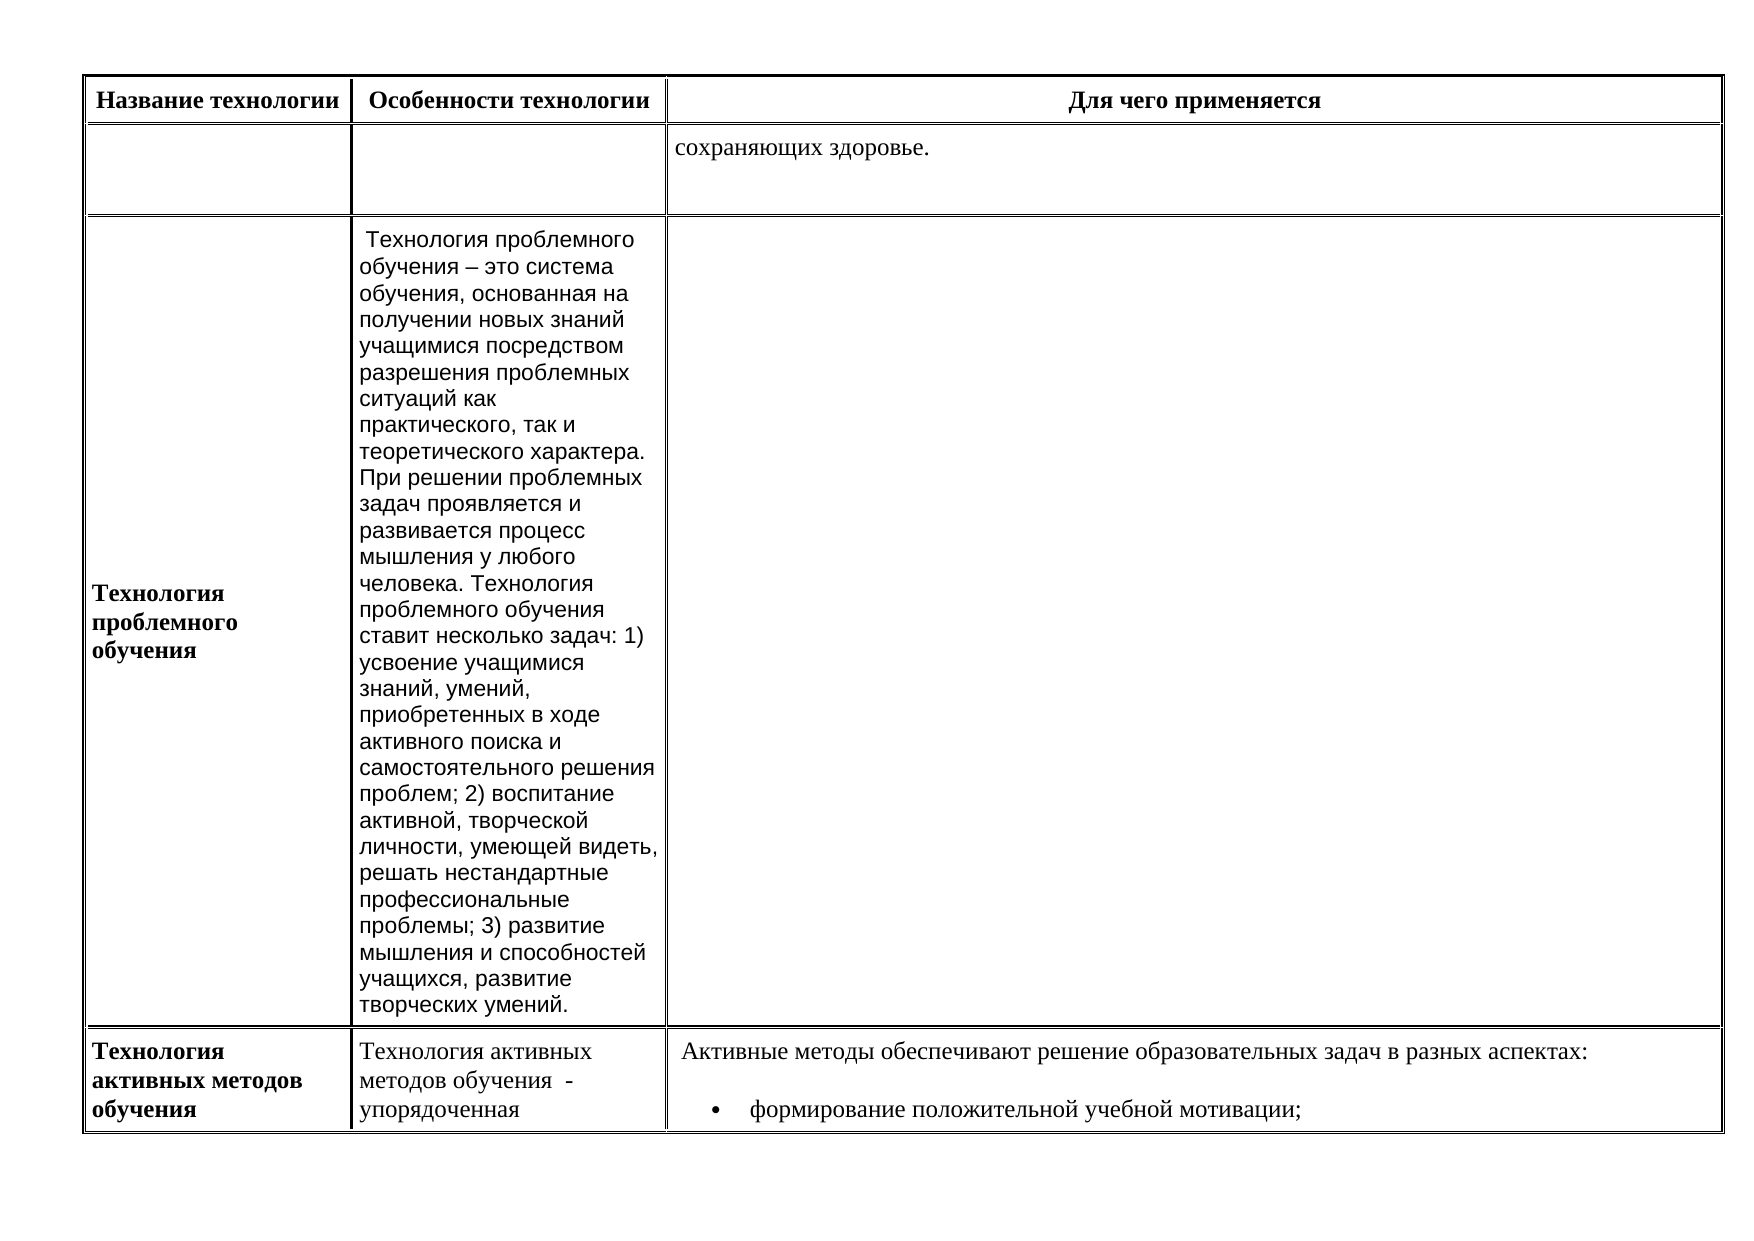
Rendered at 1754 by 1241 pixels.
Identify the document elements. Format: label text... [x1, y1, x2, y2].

table_header Особенности технологии [351, 77, 667, 121]
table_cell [351, 1029, 667, 1131]
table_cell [353, 125, 665, 213]
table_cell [667, 1025, 1722, 1131]
table_cell Технология проблемного обучения [86, 214, 350, 1025]
table_header Для чего применяется [667, 77, 1721, 121]
table_cell [668, 214, 1722, 1025]
table_header Название технологии [86, 77, 351, 121]
table_cell Технология активных методов обучения [86, 1025, 351, 1131]
table_cell Технология проблемного обучения – это система обучения, основанная на получении новых знаний учащимися посредством разрешения проблемных ситуаций как практического, так и теоретического характера. При решении проблемных задач проявляется и развивается процесс мышления у любого человека. Технология проблемного обучения ставит несколько задач: 1) усвоение учащимися знаний, умений, приобретенных в ходе активного поиска и самостоятельного решения проблем; 2) воспитание активной, творческой личности, умеющей видеть, решать нестандартные профессиональные проблемы; 3) развитие мышления и способностей учащихся, развитие творческих умений. [353, 217, 665, 1025]
table_cell Здоровьесберегающие технологии [86, 121, 350, 213]
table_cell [668, 121, 1722, 213]
